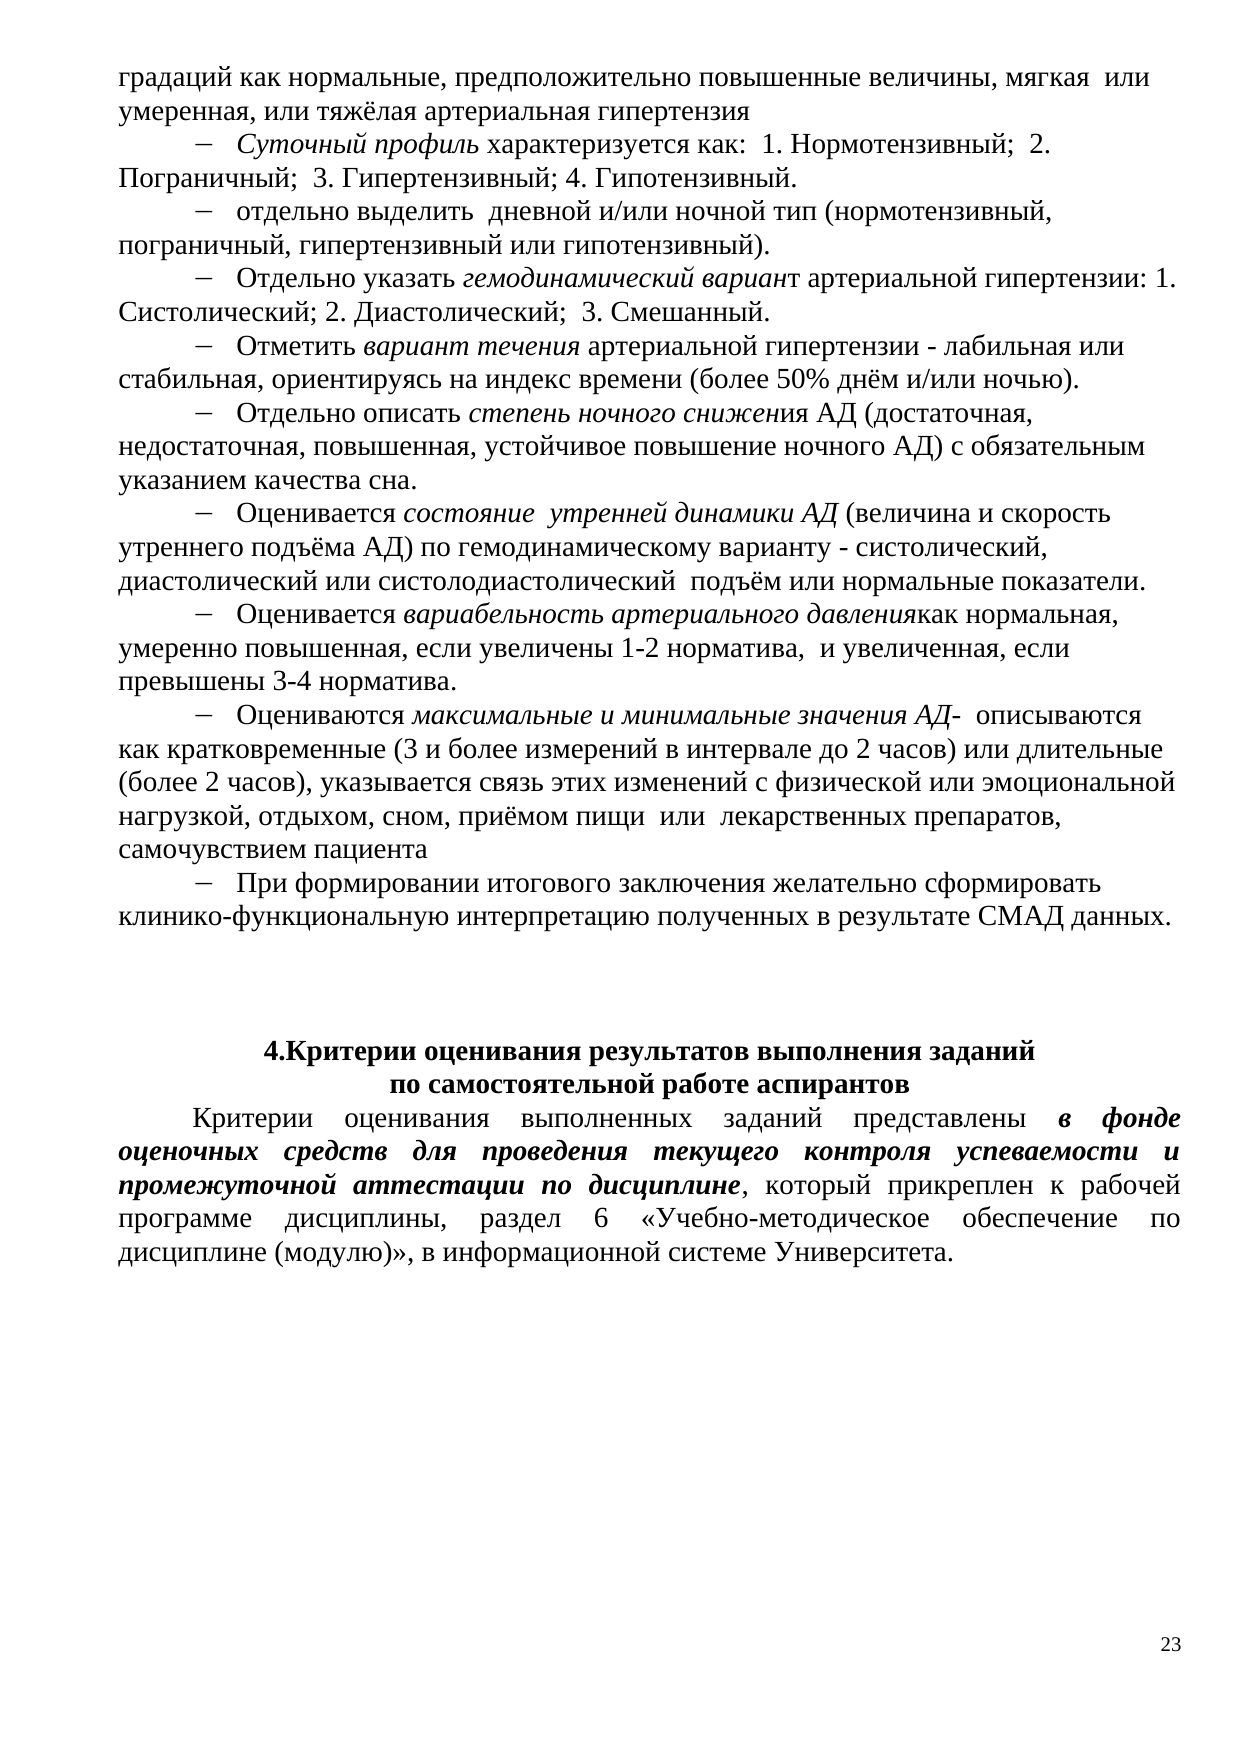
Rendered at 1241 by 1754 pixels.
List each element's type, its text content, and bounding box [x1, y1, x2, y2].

list Оцениваются максимальные и минимальные значения АД- описываются как кратковременные (3 и более измерений в интервале до 2 часов) или длительные (более 2 часов), указывается связь этих изменений с физической или эмоциональной нагрузкой, отдыхом, сном, приёмом пищи или лекарственных препаратов, самочувствием пациента [118, 697, 1181, 865]
list При формировании итогового заключения желательно сформировать клинико-функциональную интерпретацию полученных в результате СМАД данных. [118, 865, 1181, 932]
text Критерии оценивания выполненных заданий представлены в фонде оценочных средств для проведения текущего контроля успеваемости и промежуточной аттестации по дисциплине, который прикреплен к рабочей программе дисциплины, раздел 6 «Учебно-методическое обеспечение по дисциплине (модулю)», в информационной системе Университета. [118, 1100, 1181, 1267]
list Оценивается состояние утренней динамики АД (величина и скорость утреннего подъёма АД) по гемодинамическому варианту - систолический, диастолический или систолодиастолический подъём или нормальные показатели. [118, 496, 1181, 596]
list отдельно выделить дневной и/или ночной тип (нормотензивный, пограничный, гипертензивный или гипотензивный). [118, 193, 1181, 261]
list Отметить вариант течения артериальной гипертензии - лабильная или стабильная, ориентируясь на индекс времени (более 50% днём и/или ночью). [118, 328, 1181, 395]
list Оценивается вариабельность артериального давлениякак нормальная, умеренно повышенная, если увеличены 1-2 норматива, и увеличенная, если превышены 3-4 норматива. [118, 596, 1181, 697]
list Отдельно указать гемодинамический вариант артериальной гипертензии: 1. Систолический; 2. Диастолический; 3. Смешанный. [118, 261, 1181, 328]
list Суточный профиль характеризуется как: 1. Нормотензивный; 2. Пограничный; 3. Гипертензивный; 4. Гипотензивный. [118, 126, 1181, 193]
list Отдельно описать степень ночного снижения АД (достаточная, недостаточная, повышенная, устойчивое повышение ночного АД) с обязательным указанием качества сна. [118, 395, 1181, 496]
text 4.Критерии оценивания результатов выполнения заданий [118, 1033, 1181, 1066]
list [118, 59, 1181, 126]
text по самостоятельной работе аспирантов [118, 1066, 1181, 1100]
